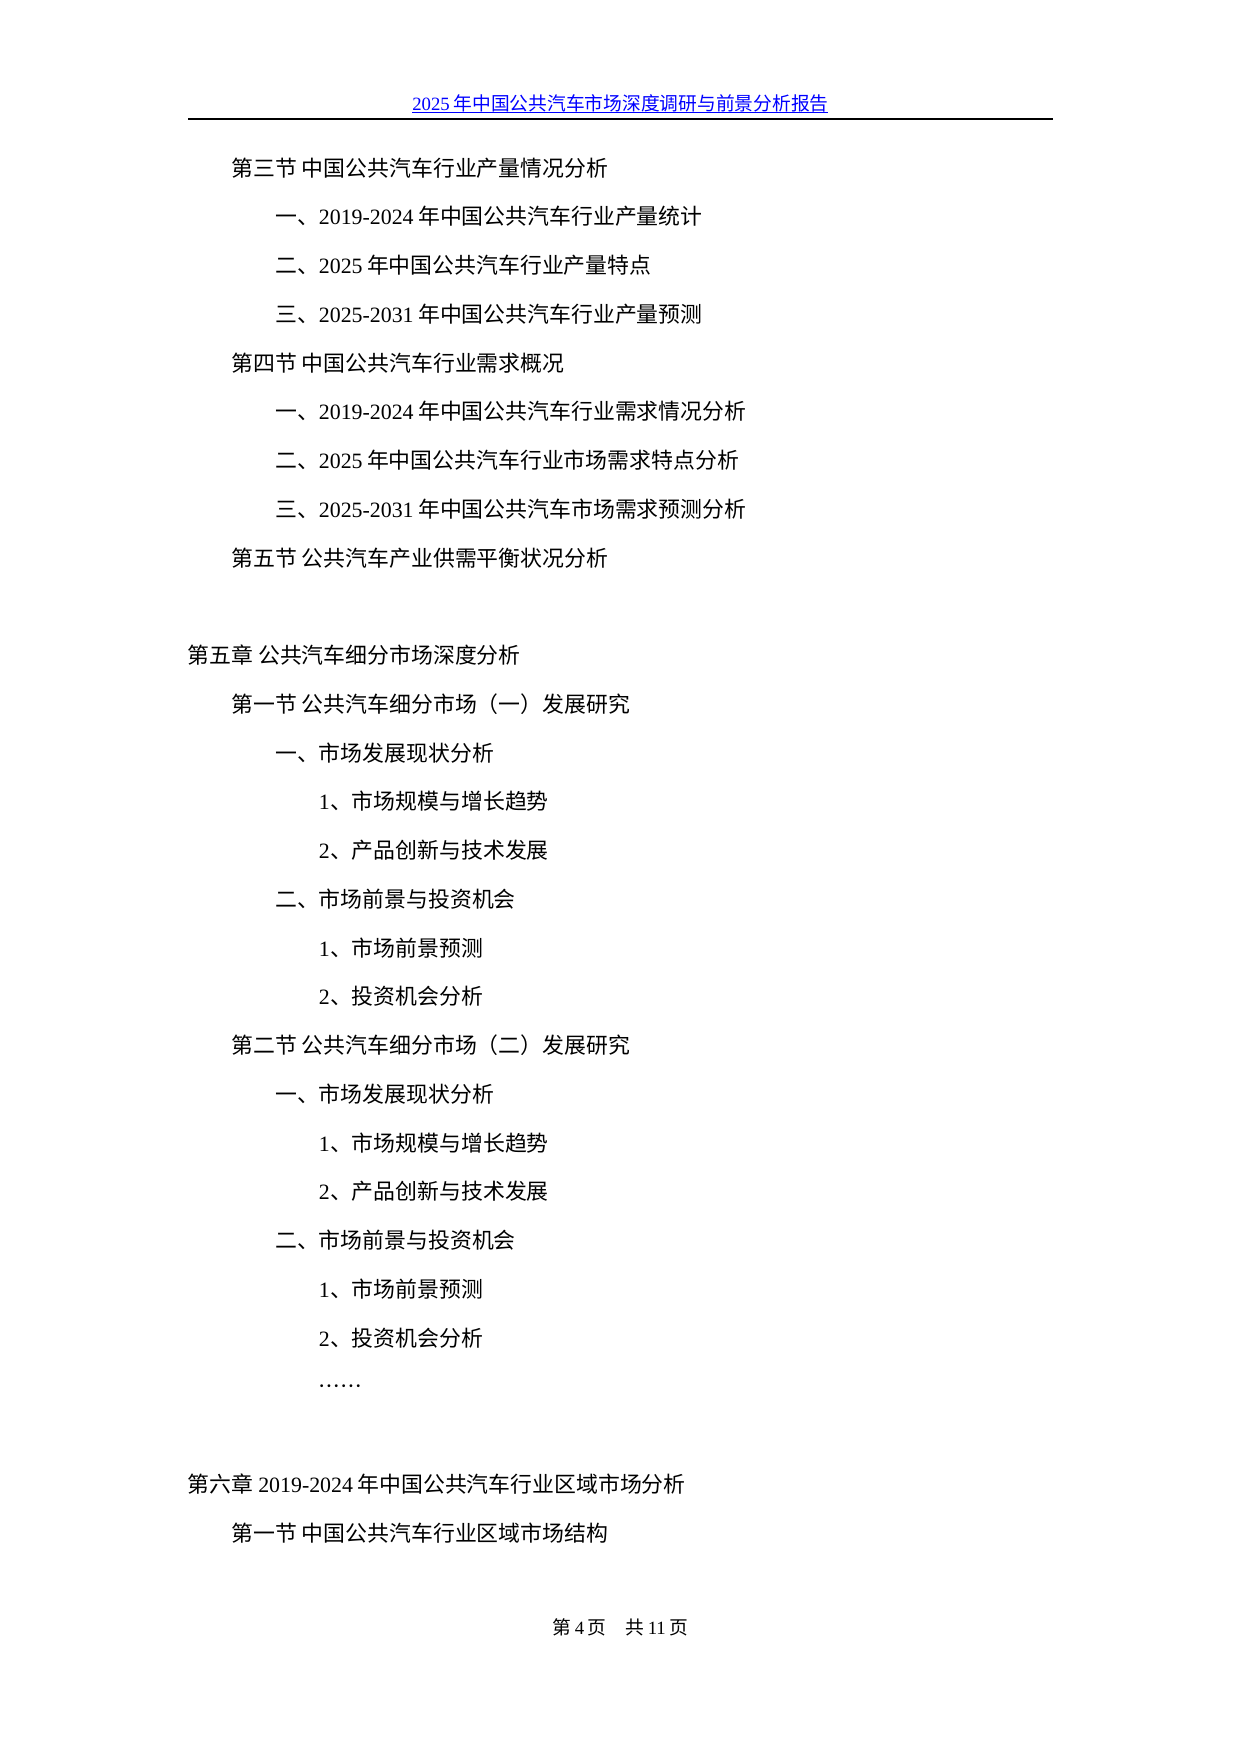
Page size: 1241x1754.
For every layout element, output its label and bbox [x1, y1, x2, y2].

text [187, 150, 1053, 1548]
